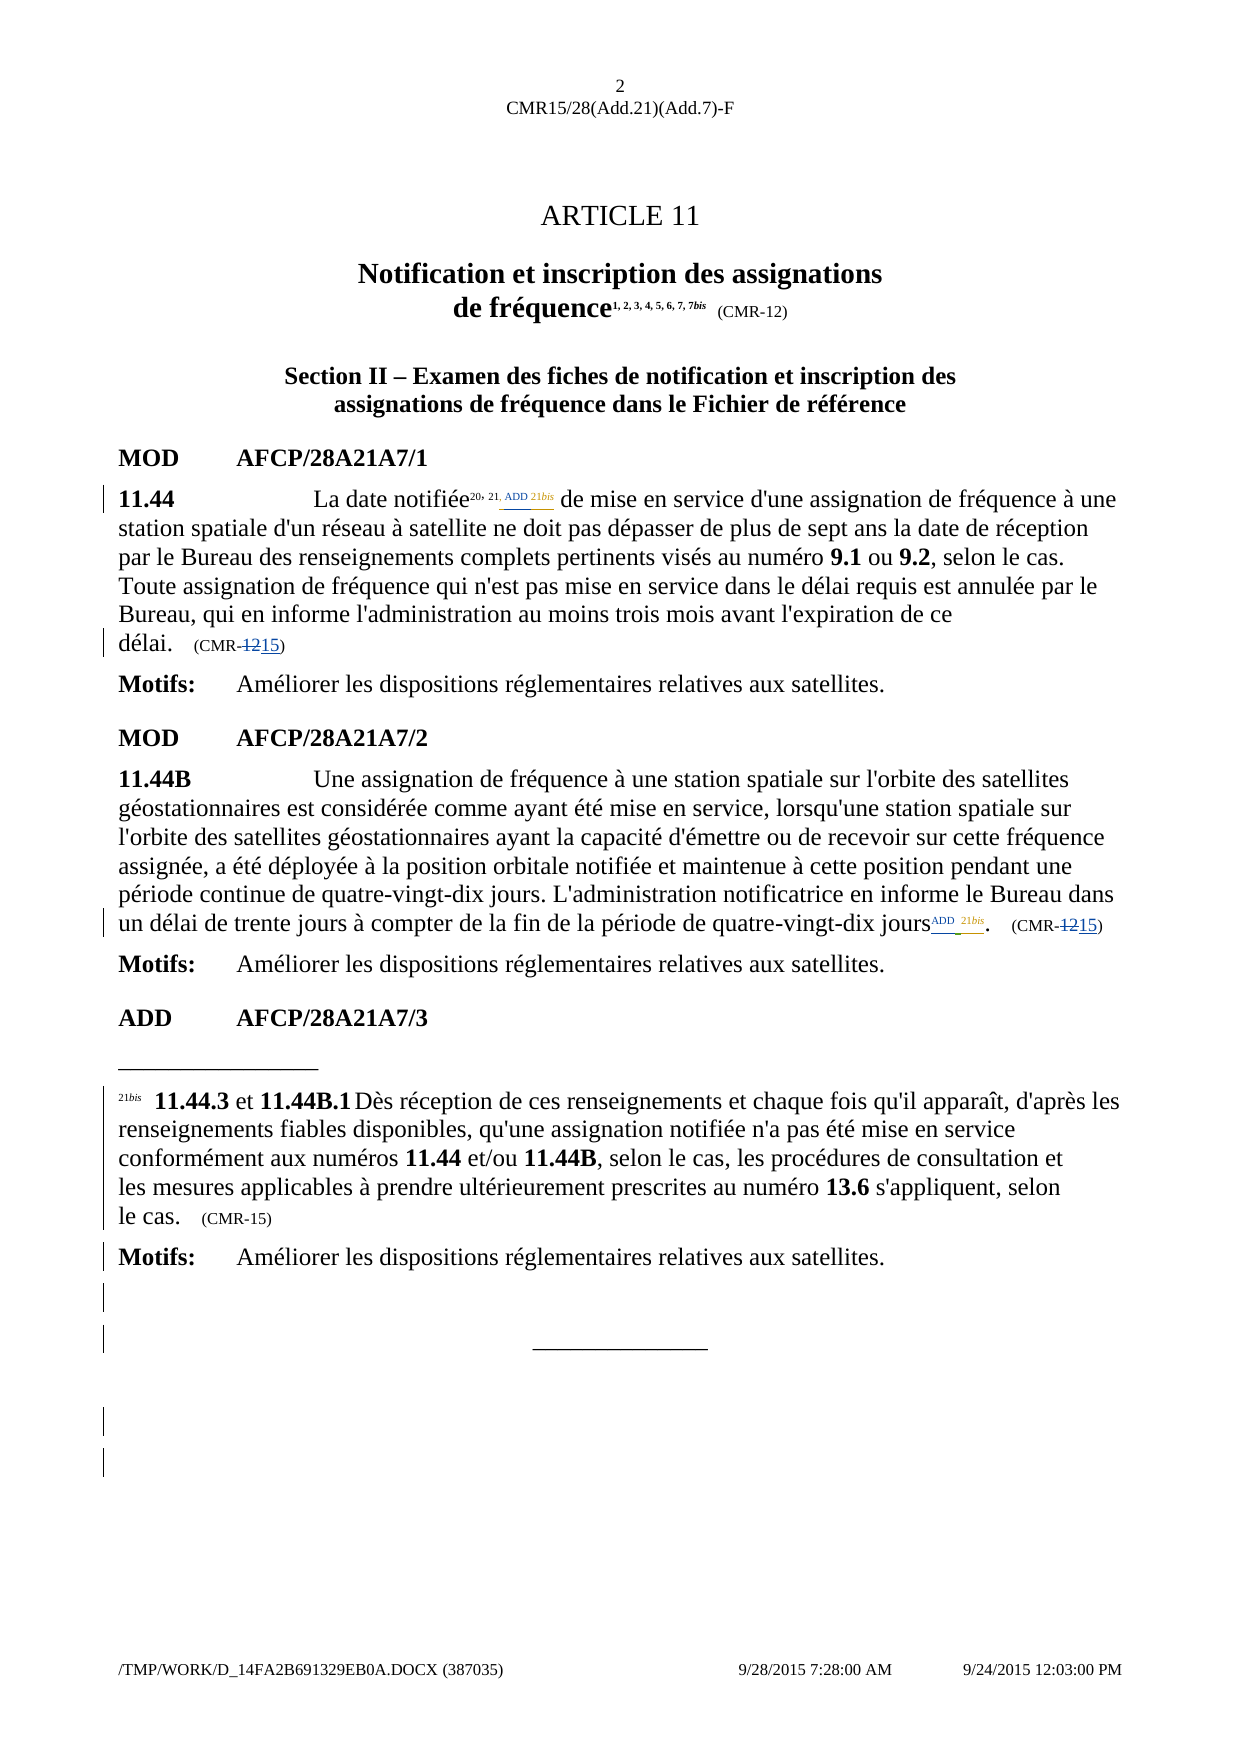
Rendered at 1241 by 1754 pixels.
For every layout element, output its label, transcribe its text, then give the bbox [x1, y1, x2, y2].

text 11.44B Une assignation de fréquence à une station spatiale sur l'orbite des satellites géostationnaires est considérée comme ayant été mise en service, lorsqu'une station spatiale sur l'orbite des satellites géostationnaires ayant la capacité d'émettre ou de recevoir sur cette fréquence assignée, a été déployée à la position orbitale notifiée et maintenue à cette position pendant une période continue de quatre-vingt-dix jours. L'administration notificatrice en informe le Bureau dans un délai de trente jours à compter de la fin de la période de quatre-vingt-dix jours. (CMR-) [118, 764, 1122, 937]
text Section II – Examen des fiches de notification et inscription des assignations de fréquence dans le Fichier de référence [118, 361, 1122, 418]
text ______________ [118, 1324, 1122, 1353]
text ADD AFCP/28A21A7/3 [118, 1003, 1122, 1032]
text MOD AFCP/28A21A7/1 [118, 443, 1122, 472]
text Motifs: Améliorer les dispositions réglementaires relatives aux satellites. [118, 949, 1122, 978]
text Motifs: Améliorer les dispositions réglementaires relatives aux satellites. [118, 1242, 1122, 1271]
text MOD AFCP/28A21A7/2 [118, 723, 1122, 752]
text ARTICLE 11 [118, 198, 1122, 231]
text 11.44 La date notifiée20, 21 de mise en service d'une assignation de fréquence à une station spatiale d'un réseau à satellite ne doit pas dépasser de plus de sept ans la date de réception par le Bureau des renseignements complets pertinents visés au numéro 9.1 ou 9.2, selon le cas. Toute assignation de fréquence qui n'est pas mise en service dans le délai requis est annulée par le Bureau, qui en informe l'administration au moins trois mois avant l'expiration de ce délai. (CMR-) [118, 484, 1122, 657]
text ________________ [118, 1044, 1122, 1073]
text Motifs: Améliorer les dispositions réglementaires relatives aux satellites. [118, 669, 1122, 698]
text 21bis 11.44.3 et 11.44B.1 Dès réception de ces renseignements et chaque fois qu'il apparaît, d'après les renseignements fiables disponibles, qu'une assignation notifiée n'a pas été mise en service conformément aux numéros 11.44 et/ou 11.44B, selon le cas, les procédures de consultation et les mesures applicables à prendre ultérieurement prescrites au numéro 13.6 s'appliquent, selon le cas. (CMR-15) [118, 1086, 1122, 1229]
title Notification et inscription des assignations de fréquence1, 2, 3, 4, 5, 6, 7, 7bis (CMR-12) [118, 256, 1122, 323]
